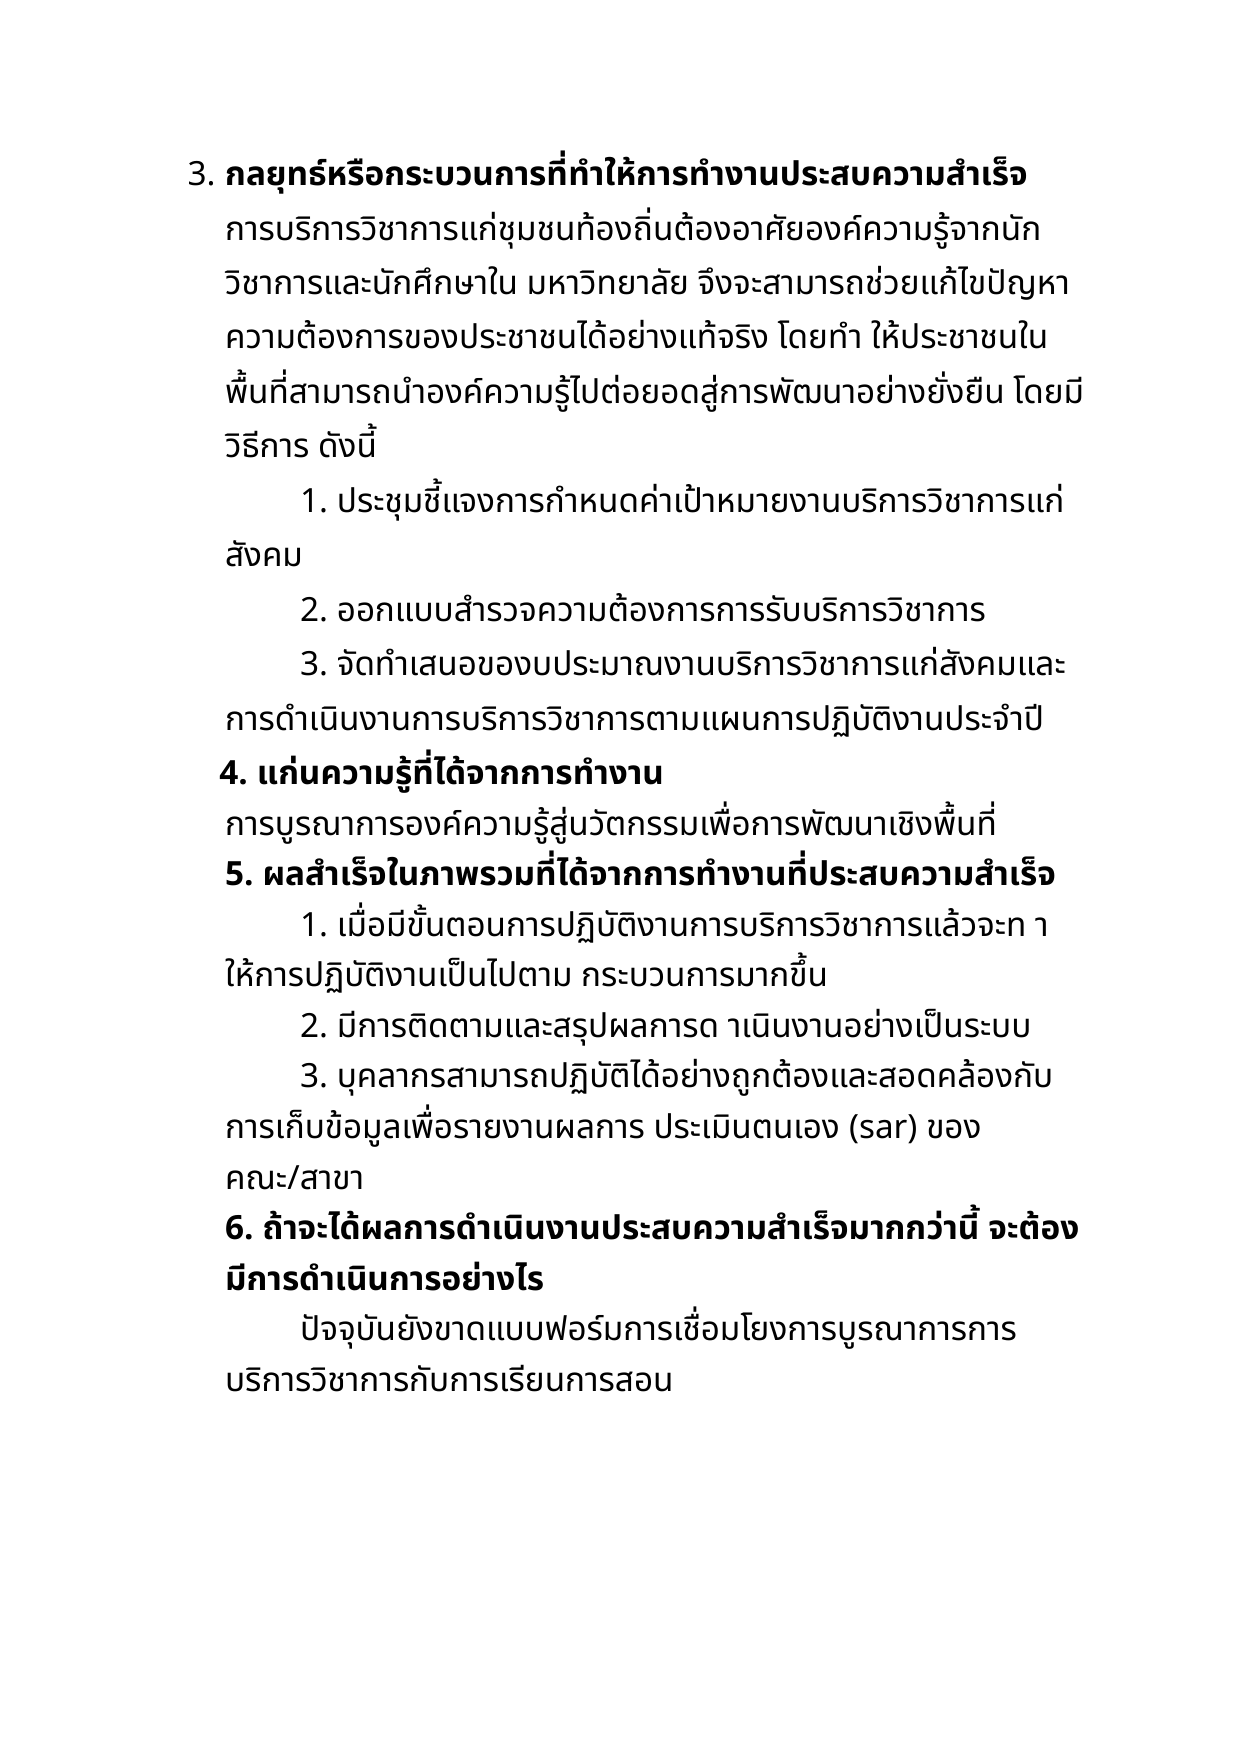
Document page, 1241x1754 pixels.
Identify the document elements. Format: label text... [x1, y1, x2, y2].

text 2. มีการติดตามและสรุปผลการด าเนินงานอย่างเป็นระบบ [225, 1002, 1090, 1052]
text 1. เมื่อมีขั้นตอนการปฏิบัติงานการบริการวิชาการแล้วจะท าให้การปฏิบัติงานเป็นไปตาม กระบวนการมากขึ้น [225, 901, 1090, 1002]
text 3. บุคลากรสามารถปฏิบัติได้อย่างถูกต้องและสอดคล้องกับการเก็บข้อมูลเพื่อรายงานผลการ ประเมินตนเอง (sar) ของคณะ/สาขา [225, 1052, 1090, 1204]
text 4. แก่นความรู้ที่ได้จากการทำงาน [150, 749, 1090, 799]
list กลยุทธ์หรือกระบวนการที่ทำให้การทำงานประสบความสำเร็จ [187, 150, 1090, 201]
text 1. ประชุมชี้แจงการกำหนดค่าเป้าหมายงานบริการวิชาการแก่สังคม [225, 476, 1090, 581]
text 3. จัดทำเสนอของบประมาณงานบริการวิชาการแก่สังคมและการดำเนินงานการบริการวิชาการตามแผนการปฏิบัติงานประจำปี [225, 640, 1090, 745]
text การบริการวิชาการแก่ชุมชนท้องถิ่นต้องอาศัยองค์ความรู้จากนักวิชาการและนักศึกษาใน มหาวิทยาลัย จึงจะสามารถช่วยแก้ไขปัญหาความต้องการของประชาชนได้อย่างแท้จริง โดยทำ ให้ประชาชนในพื้นที่สามารถนำองค์ความรู้ไปต่อยอดสู่การพัฒนาอย่างยั่งยืน โดยมีวิธีการ ดังนี้ [225, 204, 1090, 472]
text ปัจจุบันยังขาดแบบฟอร์มการเชื่อมโยงการบูรณาการการบริการวิชาการกับการเรียนการสอน [225, 1305, 1090, 1406]
text 2. ออกแบบสำรวจความต้องการการรับบริการวิชาการ [225, 585, 1090, 636]
text 6. ถ้าจะได้ผลการดำเนินงานประสบความสำเร็จมากกว่านี้ จะต้องมีการดำเนินการอย่างไร [225, 1204, 1090, 1305]
text การบูรณาการองค์ความรู้สู่นวัตกรรมเพื่อการพัฒนาเชิงพื้นที่ [150, 799, 1090, 850]
text 5. ผลสำเร็จในภาพรวมที่ได้จากการทำงานที่ประสบความสำเร็จ [150, 850, 1090, 901]
